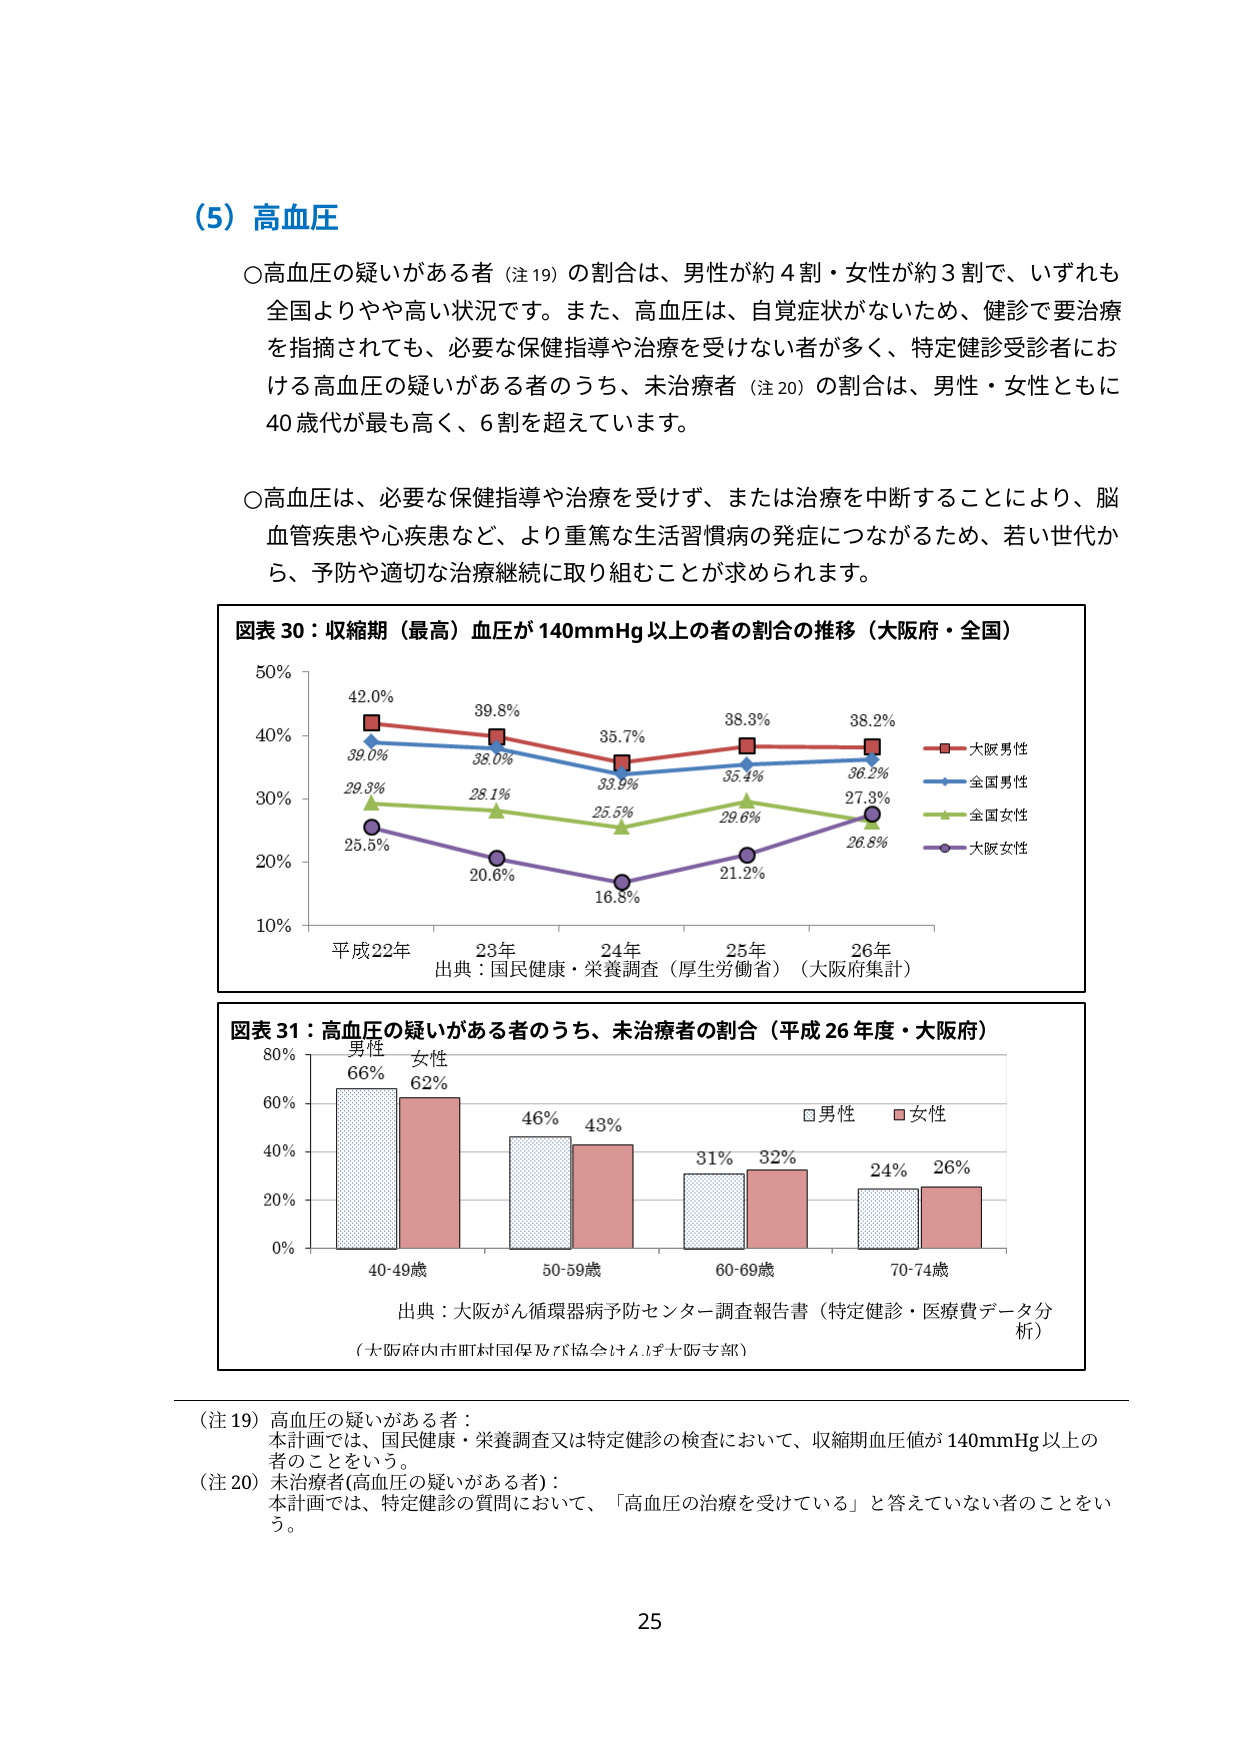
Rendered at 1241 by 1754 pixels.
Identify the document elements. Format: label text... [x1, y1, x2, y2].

picture [538, 1346, 547, 1354]
picture [498, 1345, 511, 1354]
picture [224, 1004, 1055, 1354]
picture [467, 1346, 472, 1354]
text ○高血圧は、必要な保健指導や治療を受けず、または治療を中断することにより、脳血管疾患や心疾患など、より重篤な生活習慣病の発症につながるため、若い世代から、予防や適切な治療継続に取り組むことが求められます。 [243, 478, 1122, 591]
picture [234, 606, 1067, 991]
subtitle （5）高血圧 [177, 178, 1122, 253]
text ○高血圧の疑いがある者（注19）の割合は、男性が約４割・女性が約３割で、いずれも全国よりやや高い状況です。また、高血圧は、自覚症状がないため、健診で要治療を指摘されても、必要な保健指導や治療を受けない者が多く、特定健診受診者における高血圧の疑いがある者のうち、未治療者（注20）の割合は、男性・女性ともに40歳代が最も高く、6割を超えています。 [243, 253, 1122, 441]
picture [423, 1348, 436, 1354]
